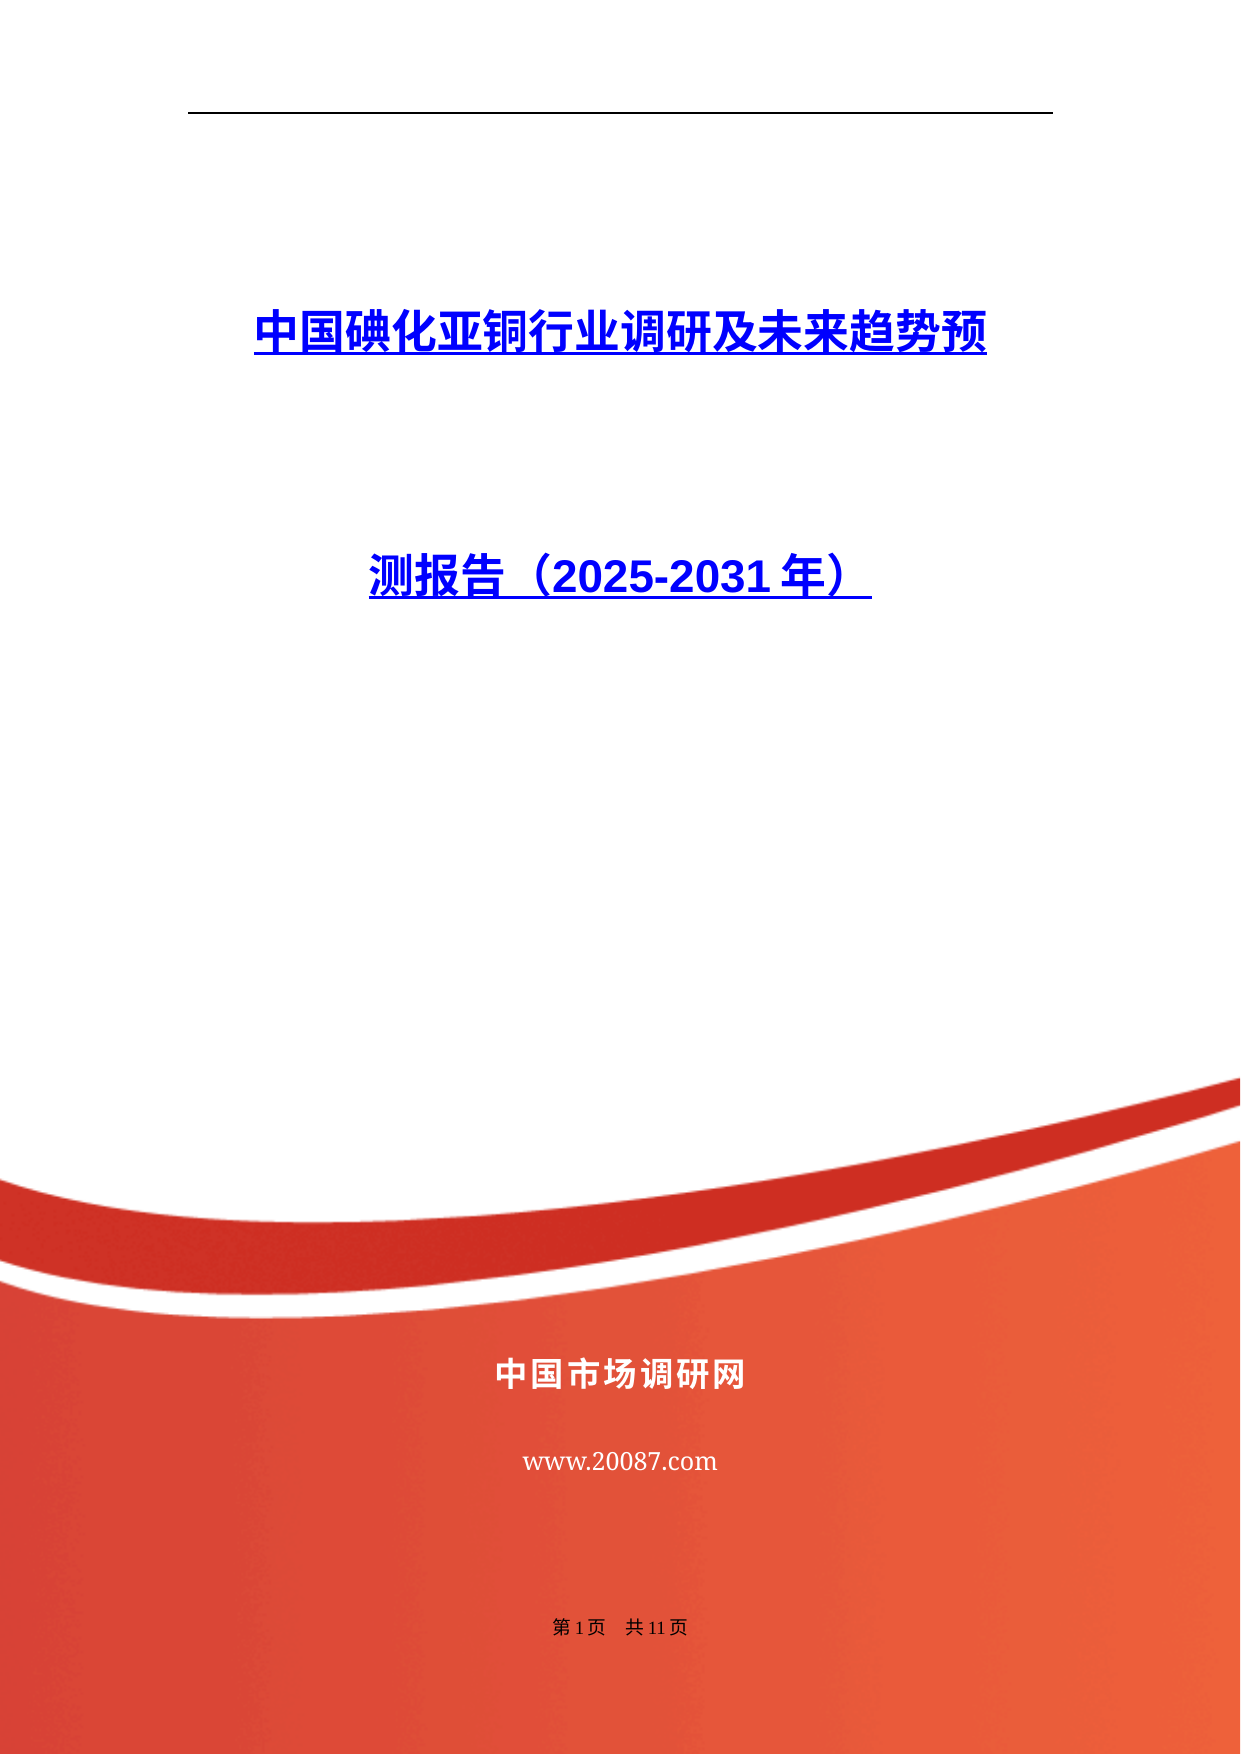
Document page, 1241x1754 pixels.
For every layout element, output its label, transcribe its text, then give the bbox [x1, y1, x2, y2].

table_header 中国碘化亚铜行业调研及未来趋势预测报告（2025-2031年） [188, 207, 1053, 773]
picture [0, 1006, 1241, 1754]
text www.20087.com [187, 1428, 1053, 1493]
subtitle 中国市场调研网 [187, 1339, 1053, 1404]
